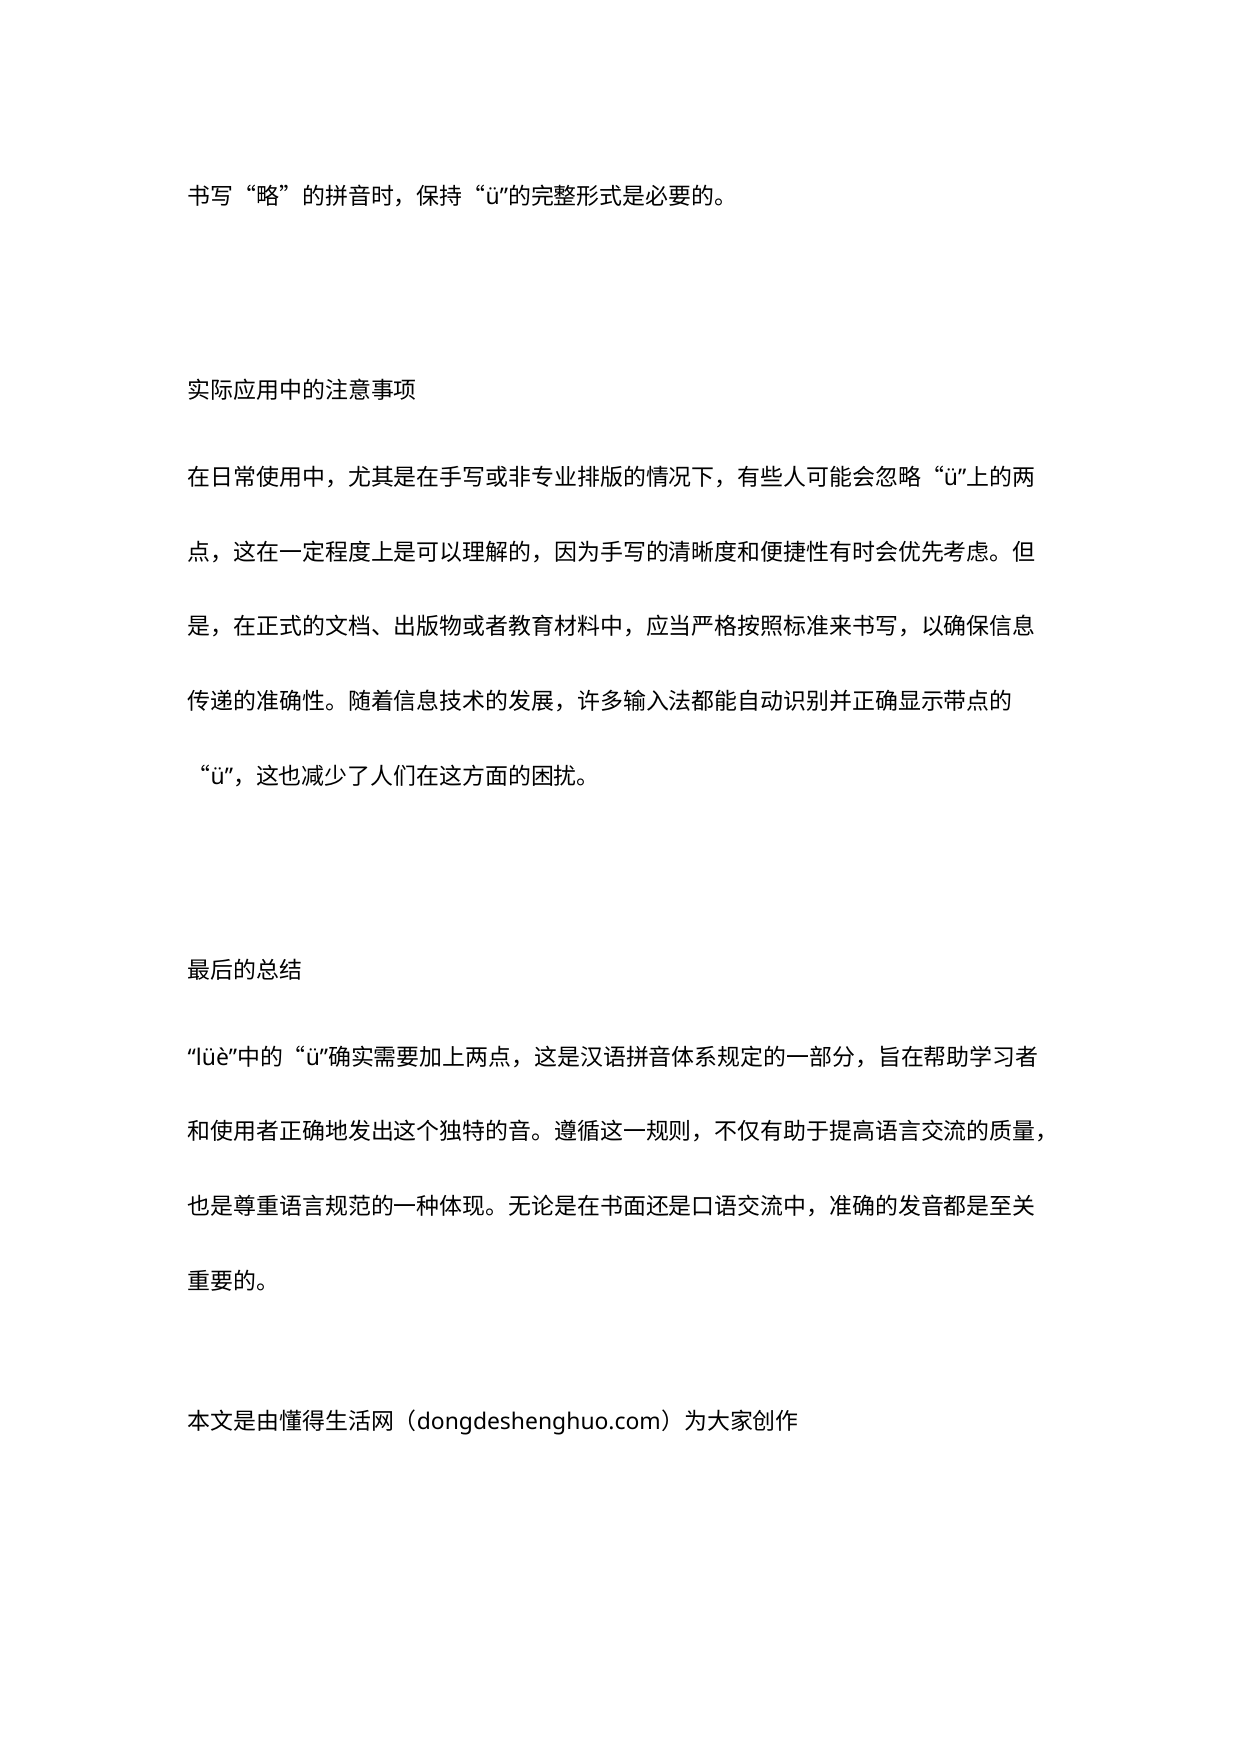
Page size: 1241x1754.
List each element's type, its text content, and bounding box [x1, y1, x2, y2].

text “lüè”中的“ü”确实需要加上两点，这是汉语拼音体系规定的一部分，旨在帮助学习者和使用者正确地发出这个独特的音。遵循这一规则，不仅有助于提高语言交流的质量，也是尊重语言规范的一种体现。无论是在书面还是口语交流中，准确的发音都是至关重要的。 [187, 1023, 1053, 1312]
text 实际应用中的注意事项 [187, 356, 1053, 421]
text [187, 162, 1053, 227]
text 本文是由懂得生活网（dongdeshenghuo.com）为大家创作 [187, 1387, 1053, 1452]
text 最后的总结 [187, 936, 1053, 1001]
text 在日常使用中，尤其是在手写或非专业排版的情况下，有些人可能会忽略“ü”上的两点，这在一定程度上是可以理解的，因为手写的清晰度和便捷性有时会优先考虑。但是，在正式的文档、出版物或者教育材料中，应当严格按照标准来书写，以确保信息传递的准确性。随着信息技术的发展，许多输入法都能自动识别并正确显示带点的“ü”，这也减少了人们在这方面的困扰。 [187, 443, 1053, 807]
